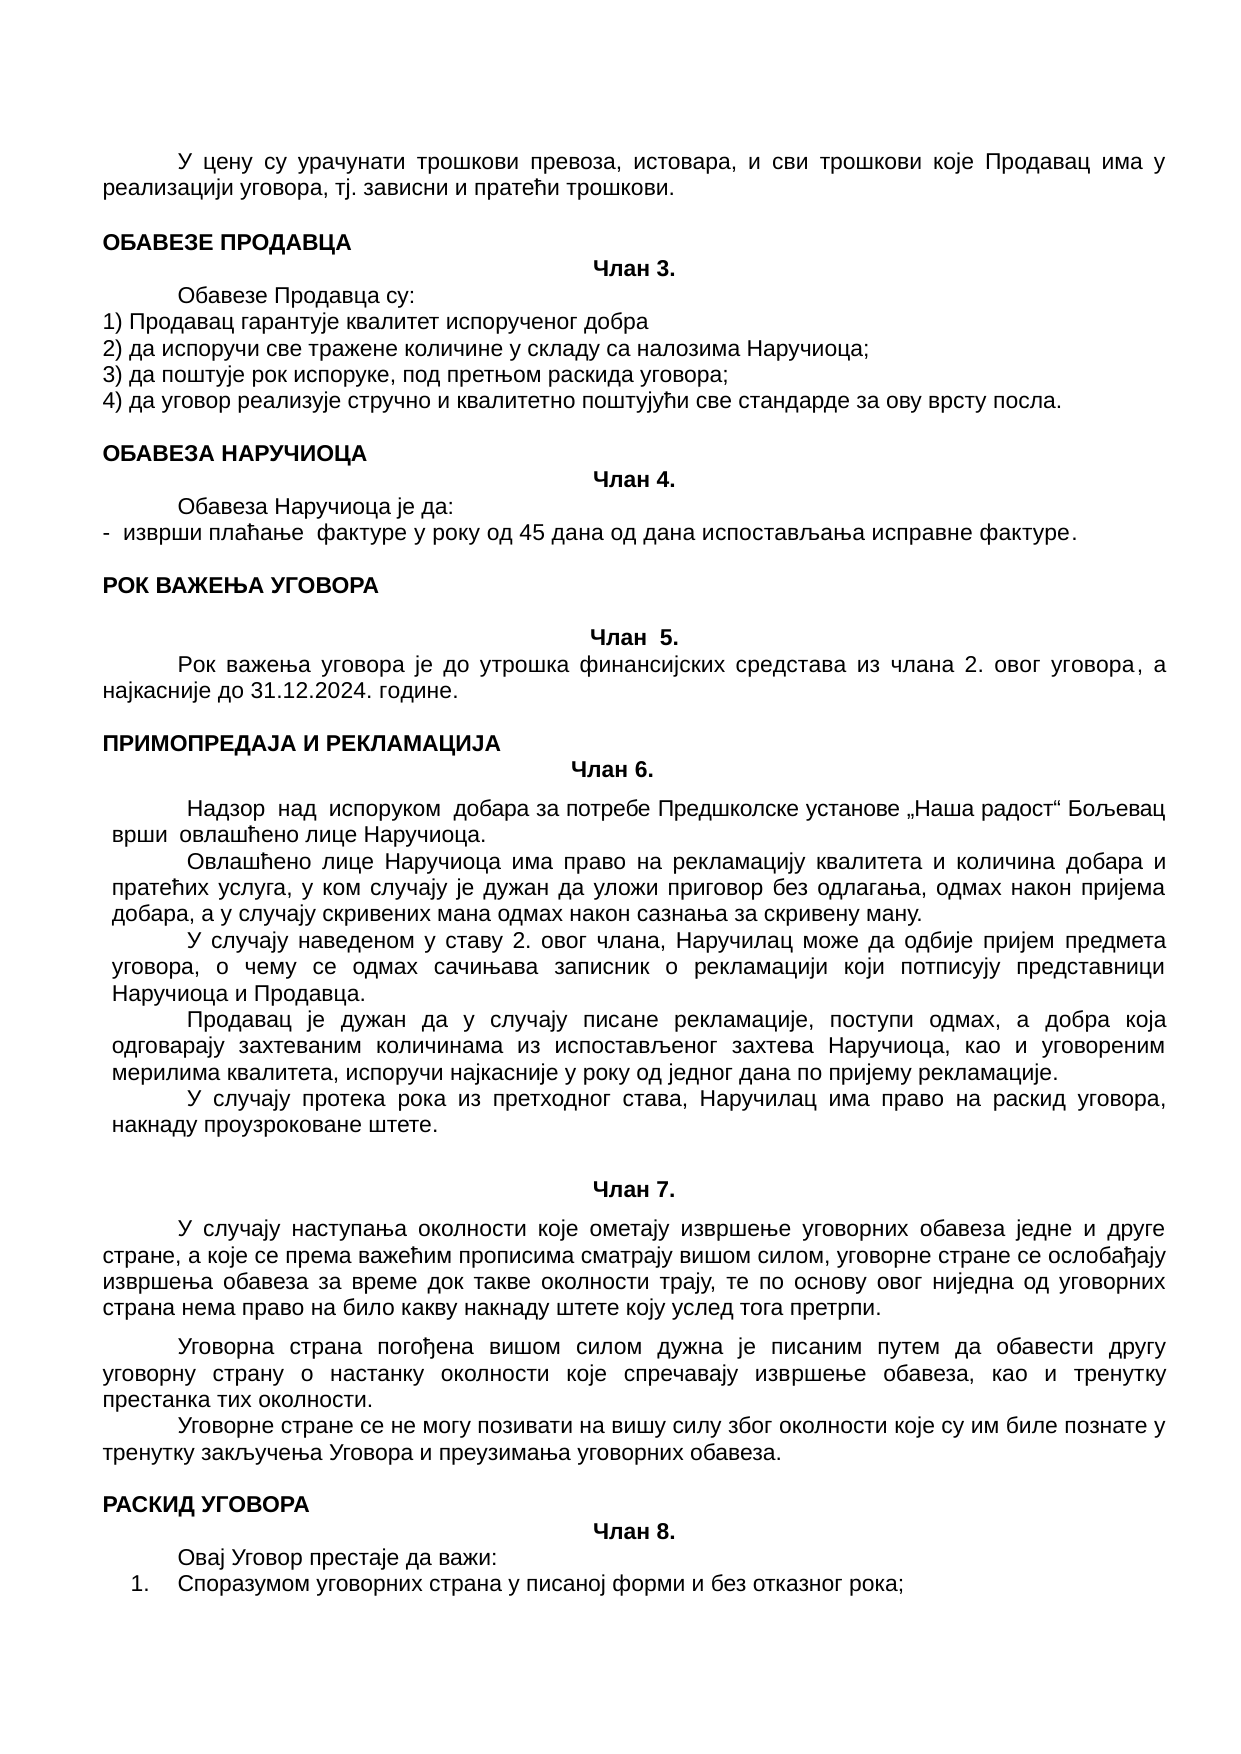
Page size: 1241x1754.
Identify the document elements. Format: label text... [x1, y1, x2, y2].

text Уговорна страна погођена вишом силом дужна је писаним путем да обавести другу уговорну страну о настанку околности које спречавају извршење обавеза, као и тренутку престанка тих околности. [102, 1333, 1166, 1412]
text Надзор над испоруком добара за потребе Предшколске установе „Наша радост“ Бољевац врши овлашћено лице Наручиоца. [112, 795, 1166, 848]
text Рок важења уговора је до утрошка финансијских средстава из члана 2. овог уговора, а најкасније до 31.12.2024. године. [102, 651, 1166, 703]
text 3) да поштује рок испоруке, под претњом раскида уговора; [102, 361, 1166, 387]
text Члан 7. [102, 1176, 1166, 1203]
text 4) да уговор реализује стручно и квалитетно поштујући све стандарде за ову врсту посла. [102, 387, 1166, 413]
text РОК ВАЖЕЊА УГОВОРА [102, 572, 1166, 598]
text 1. Споразумом уговорних страна у писаној форми и без отказног рока; [102, 1570, 1166, 1597]
text Обавеза Наручиоца је да: [102, 493, 1166, 519]
text Продавац је дужан да у случају писане рекламације, поступи одмах, а добра која одговарају захтеваним количинама из испостављеног захтева Наручиоца, као и уговореним мерилима квалитета, испоручи најкасније у року од једног дана по пријему рекламације. [112, 1006, 1166, 1085]
text Члан 3. [102, 255, 1166, 282]
text ОБАВЕЗА НАРУЧИОЦА [102, 440, 1166, 466]
text У цену су урачунати трошкови превоза, истовара, и сви трошкови које Продавац има у реализацији уговора, тј. зависни и пратећи трошкови. [102, 148, 1166, 200]
text Обавезе Продавца су: [102, 282, 1166, 308]
text Члан 8. [102, 1518, 1166, 1544]
text Уговорне стране се не могу позивати на вишу силу због околности које су им биле познате у тренутку закључења Уговора и преузимања уговорних обавеза. [102, 1412, 1166, 1465]
text 2) да испоручи све тражене количине у складу са налозима Наручиоца; [102, 334, 1166, 361]
text - изврши плаћање фактуре у року од 45 дана од дана испостављања исправне фактуре. [102, 519, 1166, 545]
text РАСКИД УГОВОРА [102, 1491, 1166, 1518]
text Члан 5. [102, 624, 1166, 651]
text Члан 6. [102, 756, 1122, 782]
text ОБАВЕЗЕ ПРОДАВЦА [102, 229, 1166, 255]
text ПРИМОПРЕДАЈА И РЕКЛАМАЦИЈА [102, 730, 1166, 756]
text Овлашћено лице Наручиоца има право на рекламацију квалитета и количина добара и пратећих услуга, у ком случају је дужан да уложи приговор без одлагања, одмах након пријема добара, а у случају скривених мана одмах након сазнања за скривену ману. [112, 848, 1166, 927]
text У случају наступања околности које ометају извршење уговорних обавеза једне и друге стране, а које се према важећим прописима сматрају вишом силом, уговорне стране се ослобађају извршења обавеза за време док такве околности трају, те по основу овог ниједна од уговорних страна нема право на било какву накнаду штете коју услед тога претрпи. [102, 1215, 1166, 1321]
text Члан 4. [102, 466, 1166, 493]
text У случају наведеном у ставу 2. овог члана, Наручилац може да одбије пријем предмета уговора, о чему се одмах сачињава записник о рекламацији који потписују представници Наручиоца и Продавца. [112, 927, 1166, 1006]
text 1) Продавац гарантује квалитет испорученог добра [102, 308, 1166, 334]
text У случају протека рока из претходног става, Наручилац има право на раскид уговора, накнаду проузроковане штете. [112, 1085, 1166, 1138]
text Овај Уговор престаје да важи: [102, 1544, 1166, 1570]
